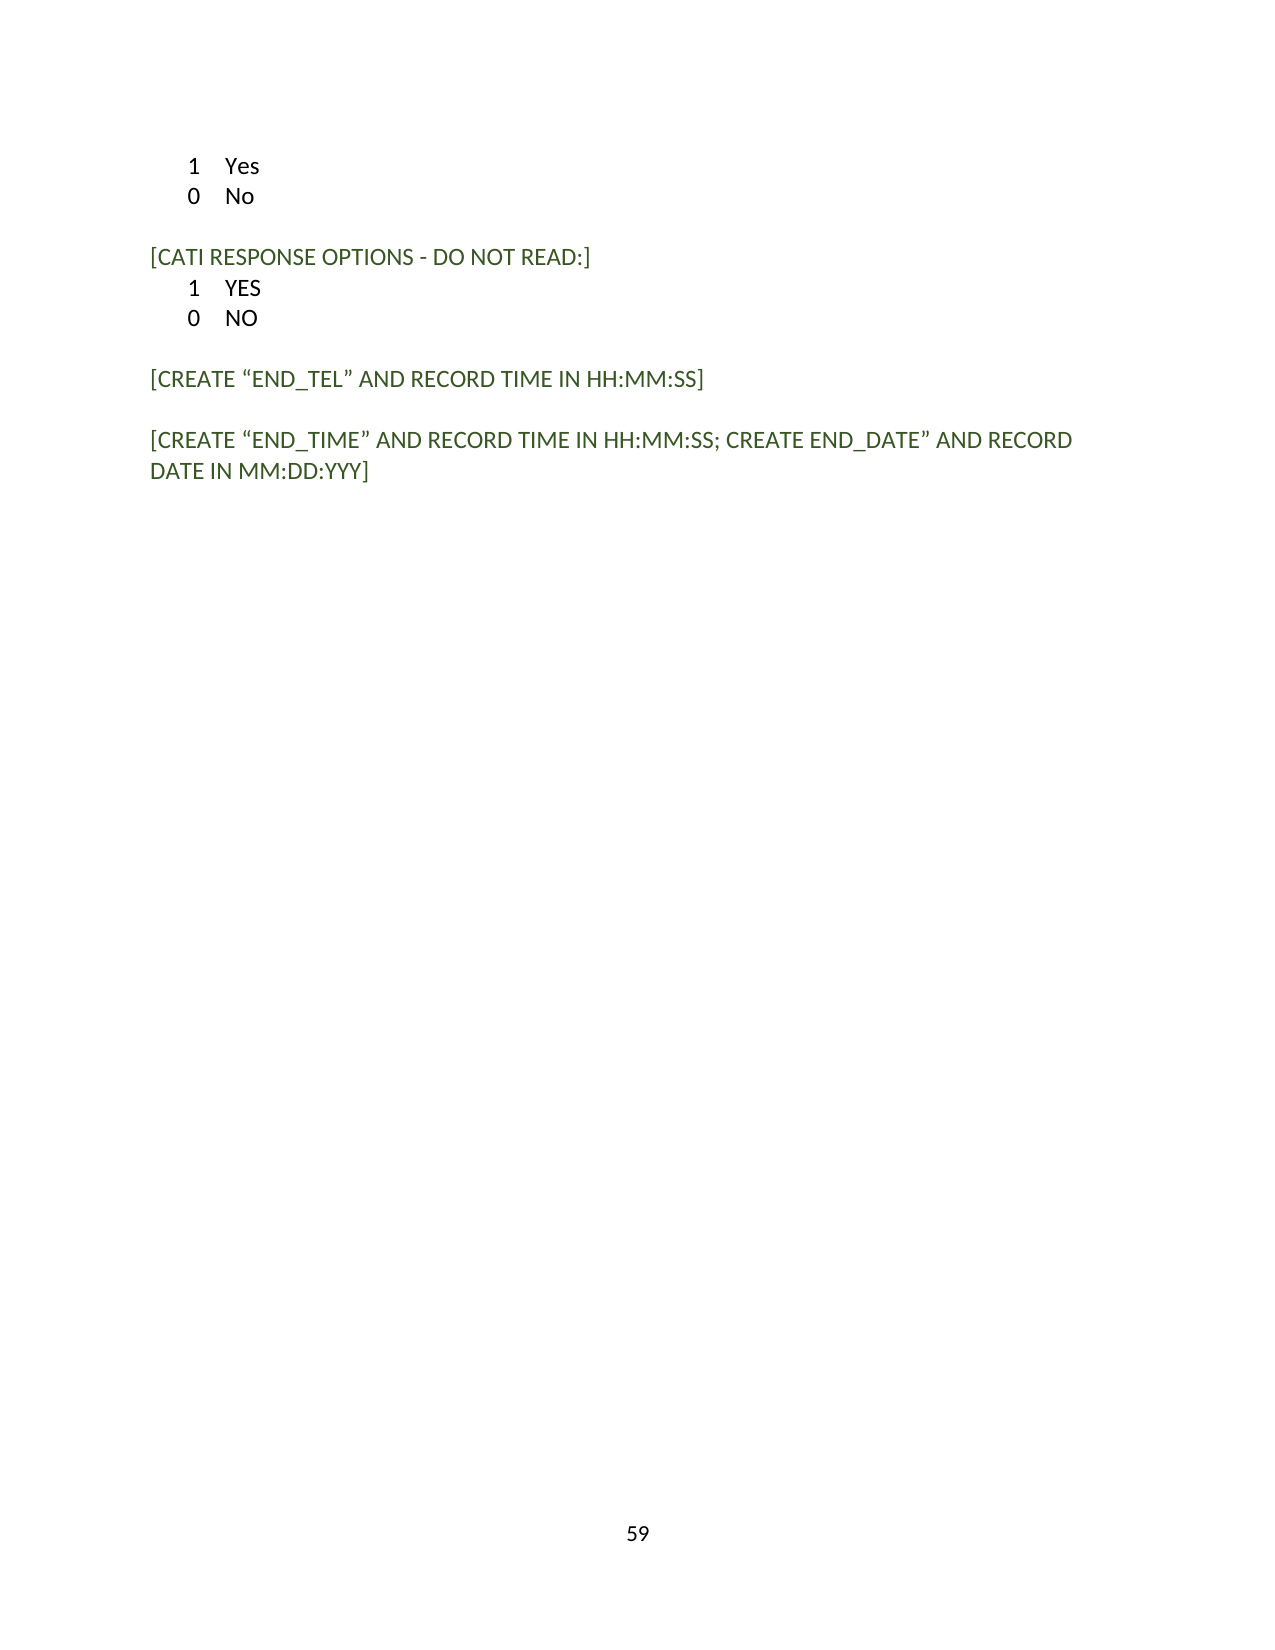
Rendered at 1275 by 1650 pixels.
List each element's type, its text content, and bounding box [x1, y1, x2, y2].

text [CATI RESPONSE OPTIONS - DO NOT READ:] [150, 242, 1125, 272]
text 0 No [187, 181, 1125, 211]
text 1 YES [187, 272, 1125, 303]
text [CREATE “END_TEL” AND RECORD TIME IN HH:MM:SS] [150, 364, 1125, 394]
text 0 NO [187, 303, 1125, 333]
text 1 Yes [187, 150, 1125, 181]
text [CREATE “END_TIME” AND RECORD TIME IN HH:MM:SS; CREATE END_DATE” AND RECORD DATE IN MM:DD:YYY] [150, 425, 1125, 486]
